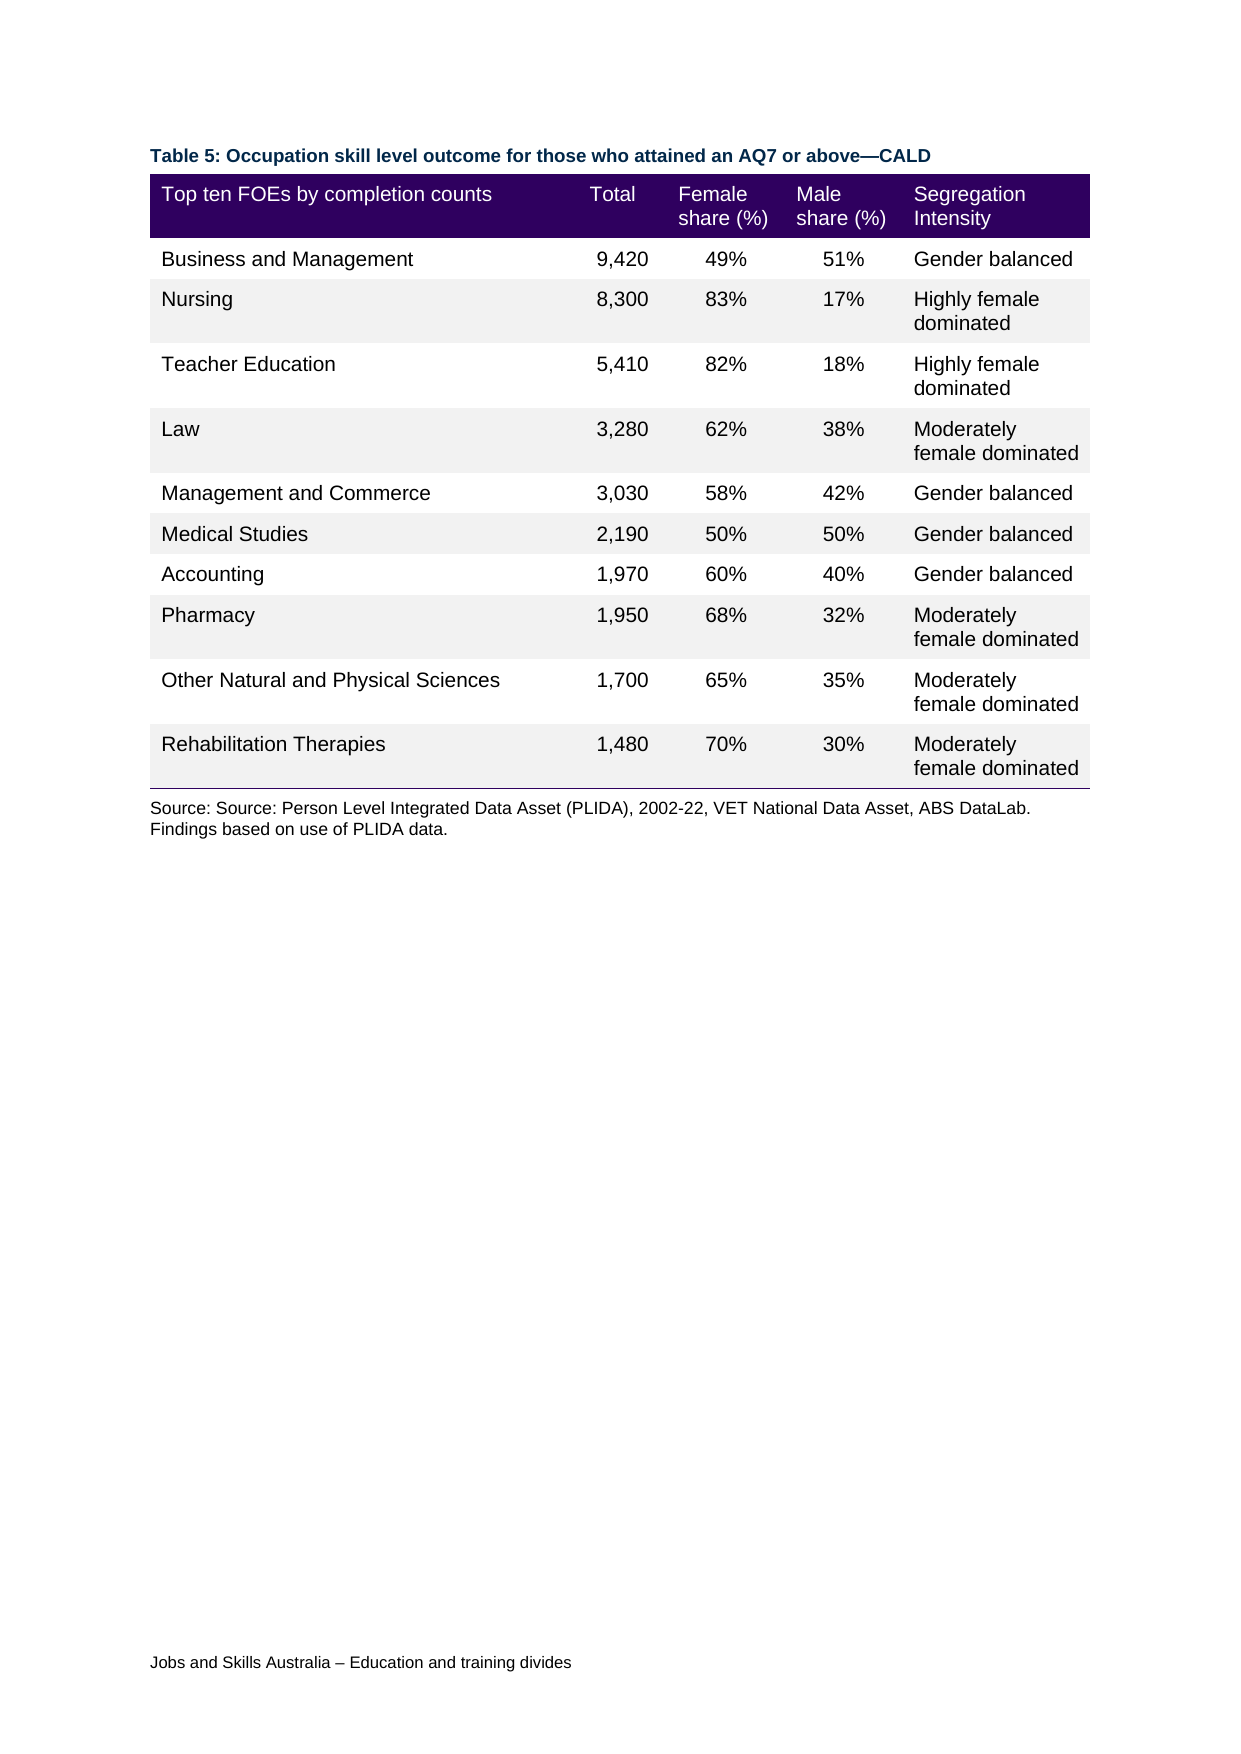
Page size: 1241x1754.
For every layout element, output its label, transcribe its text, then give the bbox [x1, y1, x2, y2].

table_cell Law [150, 408, 578, 473]
table_cell 35% [785, 659, 902, 724]
table_cell 32% [785, 595, 902, 659]
table_cell 38% [785, 408, 902, 473]
table_cell Accounting [150, 554, 578, 594]
table_cell 62% [667, 408, 785, 473]
table_cell 1,480 [578, 724, 667, 788]
table_header Female share (%) [667, 174, 785, 238]
table_cell Moderately female dominated [902, 595, 1090, 659]
table_cell 68% [667, 595, 785, 659]
table_cell Highly female dominated [902, 279, 1090, 343]
table_cell Pharmacy [150, 595, 578, 659]
table_header Top ten FOEs by completion counts [150, 174, 578, 238]
table_cell 1,970 [578, 554, 667, 594]
table_cell 60% [667, 554, 785, 594]
table_cell 30% [785, 724, 902, 788]
table_header Segregation Intensity [902, 174, 1090, 238]
table_cell 9,420 [578, 238, 667, 279]
text Table 5: Occupation skill level outcome for those who attained an AQ7 or above—CALD [150, 145, 1090, 166]
table_header Total [578, 174, 667, 238]
table_cell 3,280 [578, 408, 667, 473]
table_cell 50% [667, 513, 785, 554]
table_cell Nursing [150, 279, 578, 343]
text Source: Source: Person Level Integrated Data Asset (PLIDA), 2002-22, VET National Data Asset, ABS DataLab. Findings based on use of PLIDA data. [150, 798, 1090, 839]
table_header Male share (%) [785, 174, 902, 238]
table_cell 51% [785, 238, 902, 279]
table_cell Gender balanced [902, 238, 1090, 279]
table_cell 17% [785, 279, 902, 343]
table_cell 58% [667, 473, 785, 513]
table_cell Medical Studies [150, 513, 578, 554]
table_cell Gender balanced [902, 473, 1090, 513]
table_cell Moderately female dominated [902, 659, 1090, 724]
table_cell Gender balanced [902, 554, 1090, 594]
table_cell Rehabilitation Therapies [150, 724, 578, 788]
table_cell 82% [667, 344, 785, 408]
table_cell 50% [785, 513, 902, 554]
table_cell 8,300 [578, 279, 667, 343]
table_cell 1,950 [578, 595, 667, 659]
table_cell 2,190 [578, 513, 667, 554]
table_cell 1,700 [578, 659, 667, 724]
table_cell Management and Commerce [150, 473, 578, 513]
table_cell Other Natural and Physical Sciences [150, 659, 578, 724]
table_cell Moderately female dominated [902, 724, 1090, 788]
table_cell 42% [785, 473, 902, 513]
table_cell Gender balanced [902, 513, 1090, 554]
table_cell Moderately female dominated [902, 408, 1090, 473]
table_cell 18% [785, 344, 902, 408]
table_cell 5,410 [578, 344, 667, 408]
table_cell 65% [667, 659, 785, 724]
table_cell 70% [667, 724, 785, 788]
table_cell 3,030 [578, 473, 667, 513]
table_cell 40% [785, 554, 902, 594]
table_cell Teacher Education [150, 344, 578, 408]
table_cell Business and Management [150, 238, 578, 279]
table_cell Highly female dominated [902, 344, 1090, 408]
table_cell 83% [667, 279, 785, 343]
table_cell 49% [667, 238, 785, 279]
